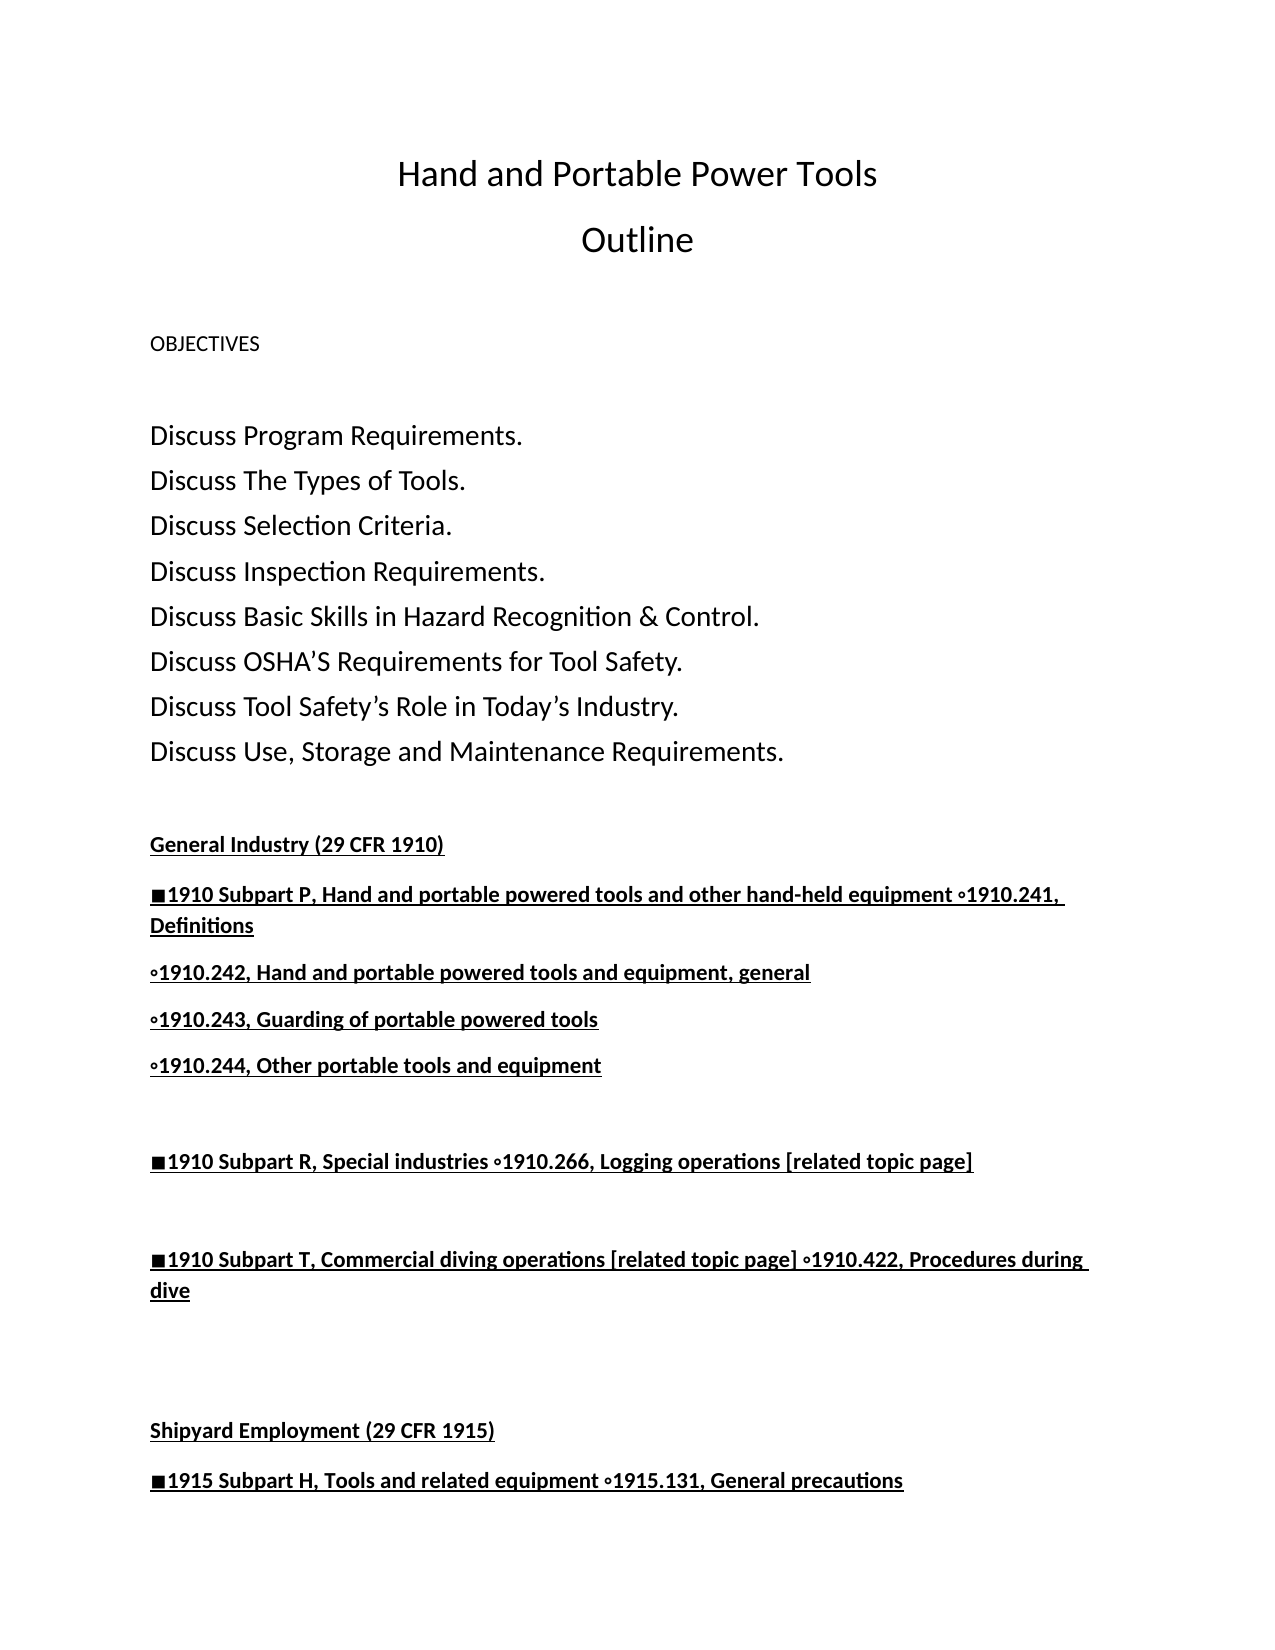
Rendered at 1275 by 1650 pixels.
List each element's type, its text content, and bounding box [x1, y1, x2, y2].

text ◾1910 Subpart R, Special industries ◦1910.266, Logging operations [related topic page] [150, 1145, 1125, 1177]
text Shipyard Employment (29 CFR 1915) [150, 1417, 1125, 1445]
text Discuss Selection Criteria. [150, 513, 1125, 542]
text Outline [150, 216, 1125, 262]
text ◾1910 Subpart T, Commercial diving operations [related topic page] ◦1910.422, Procedures during dive [150, 1243, 1125, 1304]
text General Industry (29 CFR 1910) [150, 831, 1125, 859]
text Discuss Inspection Requirements. [150, 558, 1125, 587]
text ◾1915 Subpart H, Tools and related equipment ◦1915.131, General precautions [150, 1463, 1125, 1495]
text ◾1910 Subpart P, Hand and portable powered tools and other hand-held equipment ◦1910.241, Definitions [150, 877, 1125, 939]
text ◦1910.243, Guarding of portable powered tools [150, 1005, 1125, 1033]
text Discuss Use, Storage and Maintenance Requirements. [150, 739, 1125, 767]
text ◦1910.244, Other portable tools and equipment [150, 1052, 1125, 1079]
text OBJECTIVES [150, 329, 1125, 357]
text Discuss Program Requirements. [150, 423, 1125, 451]
text Discuss OSHA’S Requirements for Tool Safety. [150, 648, 1125, 677]
text Discuss The Types of Tools. [150, 468, 1125, 496]
text Discuss Tool Safety’s Role in Today’s Industry. [150, 693, 1125, 722]
text Discuss Basic Skills in Hazard Recognition & Control. [150, 603, 1125, 632]
text ◦1910.242, Hand and portable powered tools and equipment, general [150, 958, 1125, 986]
text Hand and Portable Power Tools [150, 150, 1125, 196]
